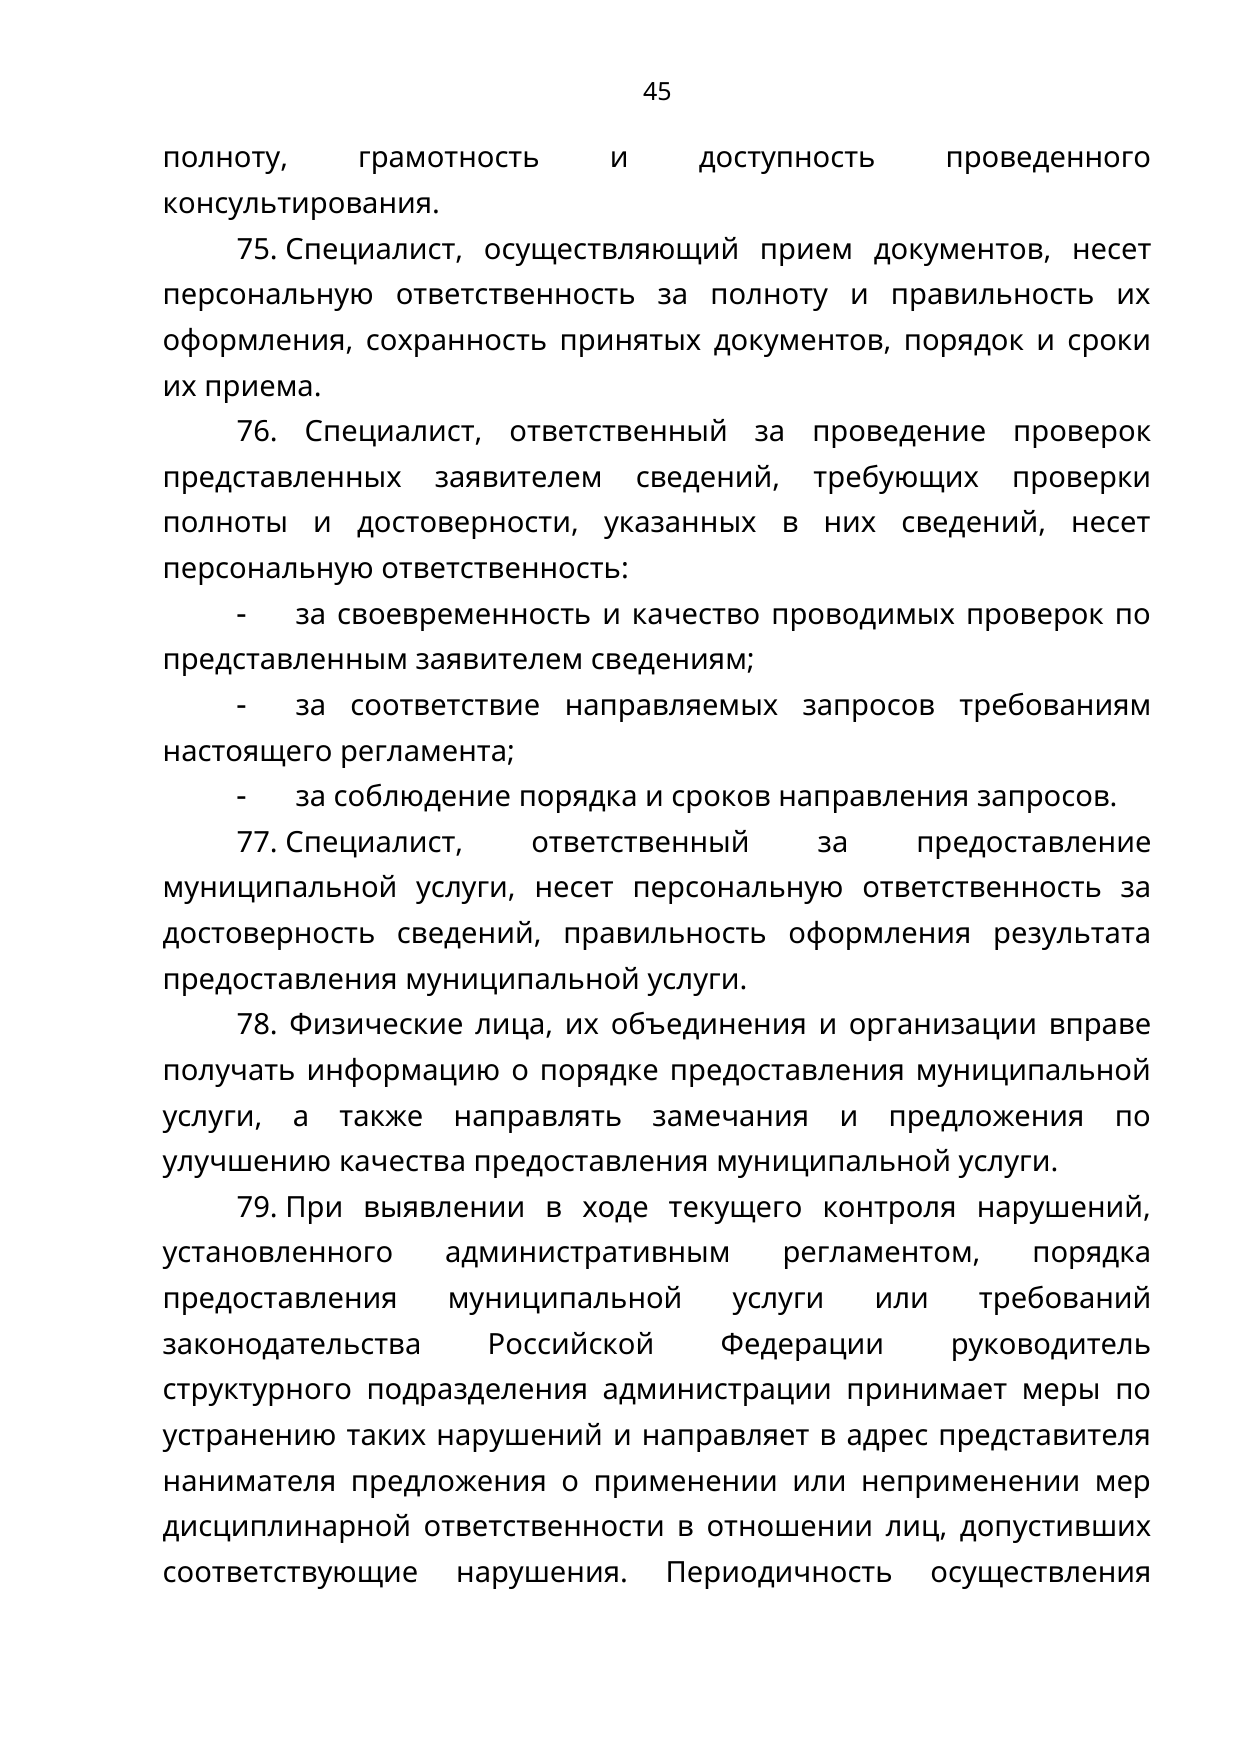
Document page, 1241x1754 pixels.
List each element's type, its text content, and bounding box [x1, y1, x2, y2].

list за своевременность и качество проводимых проверок по представленным заявителем сведениям; [162, 593, 1152, 678]
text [162, 137, 1152, 222]
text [162, 1186, 1152, 1591]
text 78. Физические лица, их объединения и организации вправе получать информацию о порядке предоставления муниципальной услуги, а также направлять замечания и предложения по улучшению качества предоставления муниципальной услуги. [162, 1003, 1152, 1180]
text 77. Специалист, ответственный за предоставление муниципальной услуги, несет персональную ответственность за достоверность сведений, правильность оформления результата предоставления муниципальной услуги. [162, 821, 1152, 998]
list за соответствие направляемых запросов требованиям настоящего регламента; [162, 684, 1152, 769]
list за соблюдение порядка и сроков направления запросов. [162, 775, 1152, 815]
text 76. Специалист, ответственный за проведение проверок представленных заявителем сведений, требующих проверки полноты и достоверности, указанных в них сведений, несет персональную ответственность: [162, 410, 1152, 587]
text 75. Специалист, осуществляющий прием документов, несет персональную ответственность за полноту и правильность их оформления, сохранность принятых документов, порядок и сроки их приема. [162, 228, 1152, 404]
